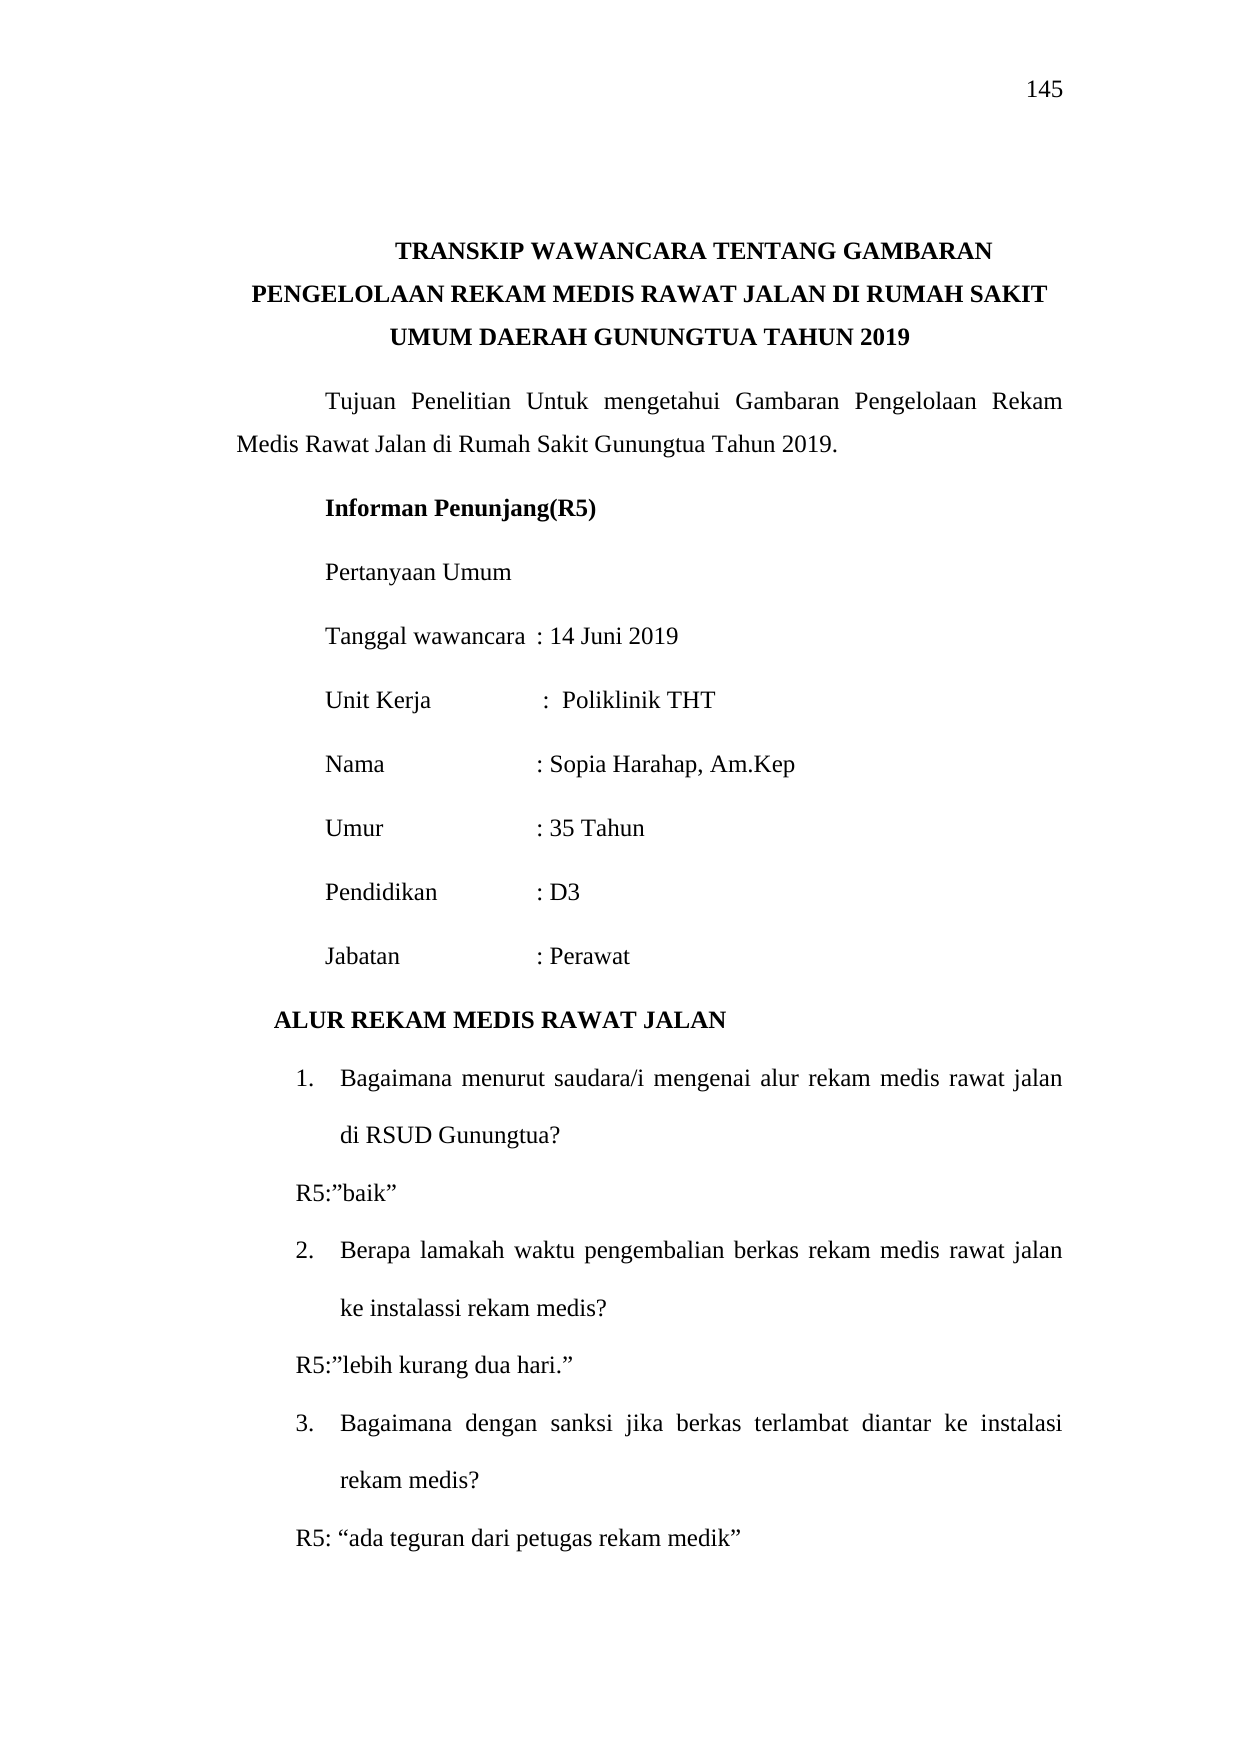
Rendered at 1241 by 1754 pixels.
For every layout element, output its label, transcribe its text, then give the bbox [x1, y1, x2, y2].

text Tujuan Penelitian Untuk mengetahui Gambaran Pengelolaan Rekam Medis Rawat Jalan di Rumah Sakit Gunungtua Tahun 2019. [236, 386, 1063, 458]
text Umur : 35 Tahun [236, 813, 1063, 842]
text R5:”baik” [236, 1178, 1063, 1206]
text Jabatan : Perawat [236, 941, 1063, 970]
list Bagaimana menurut saudara/i mengenai alur rekam medis rawat jalan di RSUD Gunungtua? [295, 1063, 1063, 1149]
text Tanggal wawancara : 14 Juni 2019 [236, 621, 1063, 650]
text Unit Kerja : Poliklinik THT [236, 685, 1063, 714]
list Bagaimana dengan sanksi jika berkas terlambat diantar ke instalasi rekam medis? [295, 1408, 1063, 1494]
text R5: “ada teguran dari petugas rekam medik” [236, 1523, 1063, 1551]
text Pertanyaan Umum [236, 557, 1063, 586]
text Pendidikan : D3 [236, 877, 1063, 906]
list Berapa lamakah waktu pengembalian berkas rekam medis rawat jalan ke instalassi rekam medis? [295, 1235, 1063, 1321]
text Nama : Sopia Harahap, Am.Kep [236, 749, 1063, 778]
text Informan Penunjang(R5) [236, 493, 1063, 522]
text ALUR REKAM MEDIS RAWAT JALAN [274, 1005, 1063, 1034]
text TRANSKIP WAWANCARA TENTANG GAMBARAN PENGELOLAAN REKAM MEDIS RAWAT JALAN DI RUMAH SAKIT UMUM DAERAH GUNUNGTUA TAHUN 2019 [236, 236, 1063, 351]
text R5:”lebih kurang dua hari.” [236, 1350, 1063, 1379]
